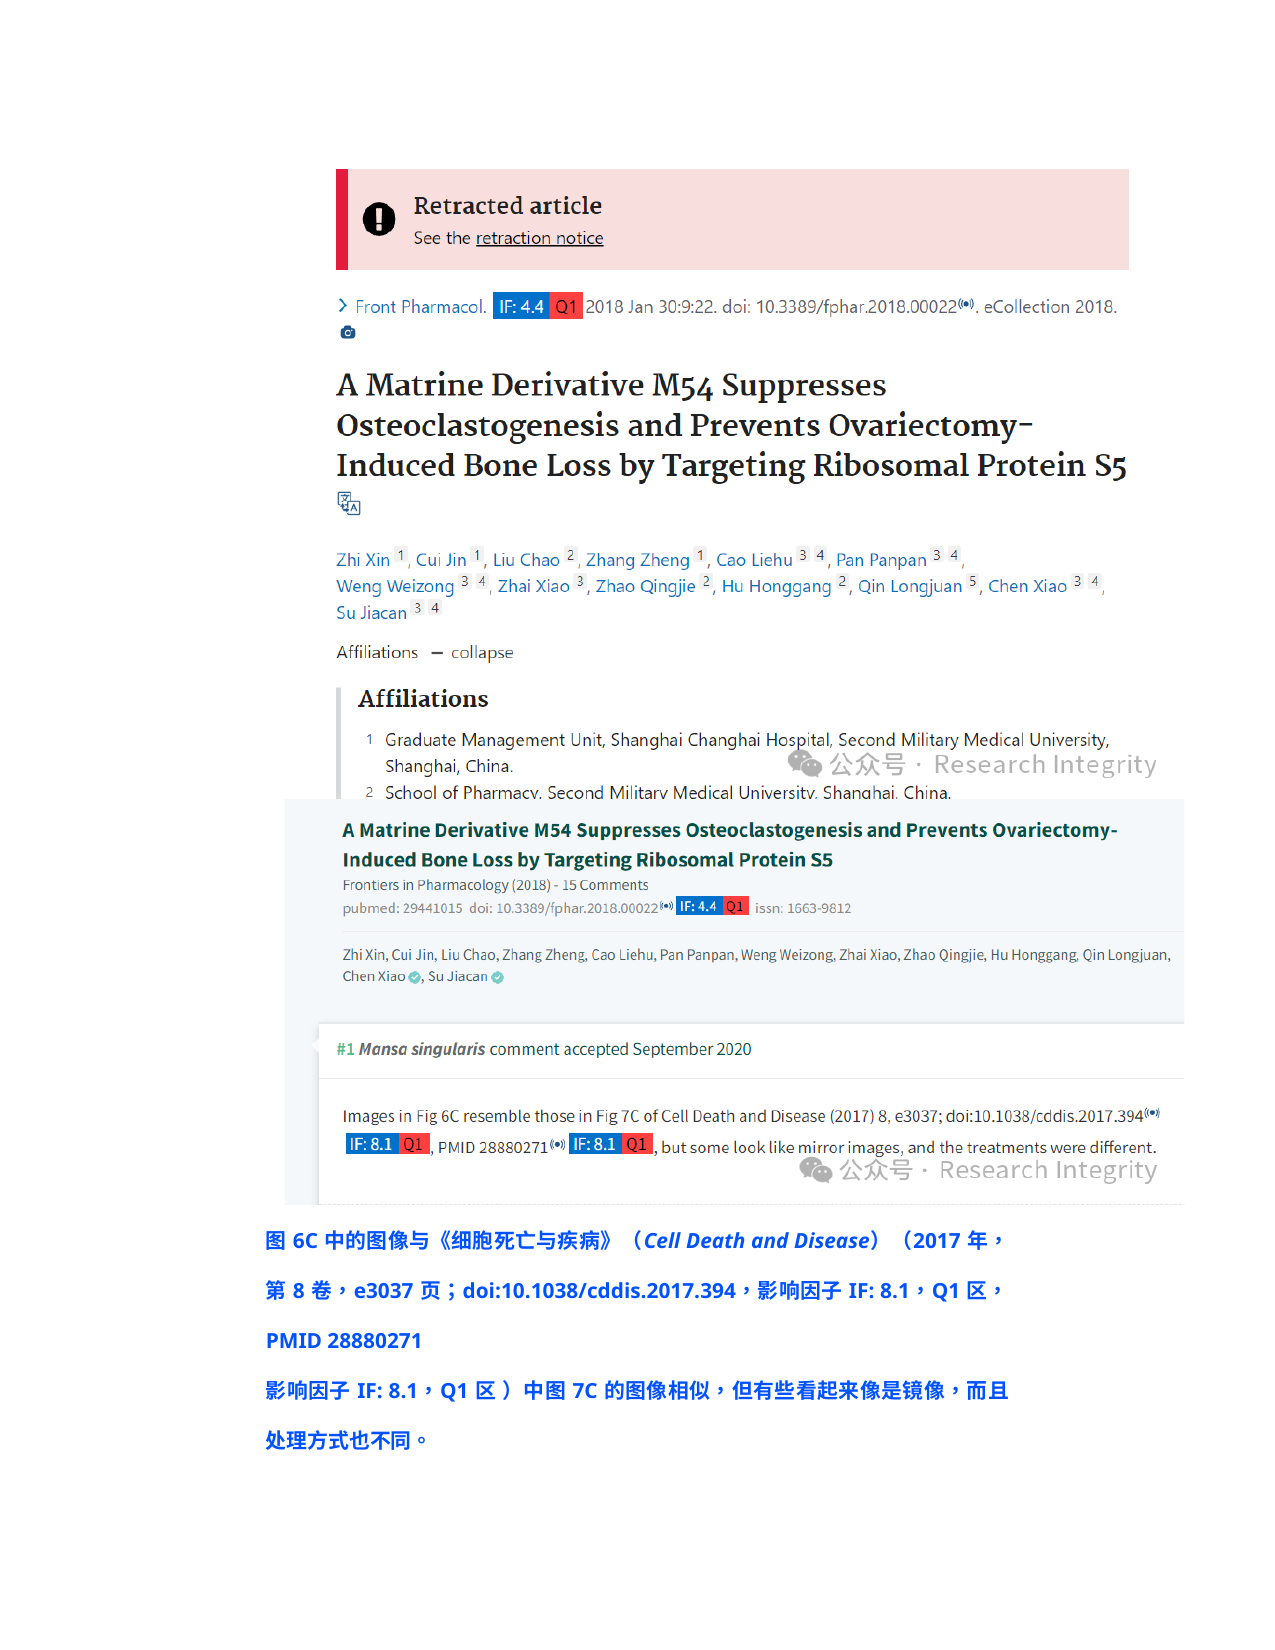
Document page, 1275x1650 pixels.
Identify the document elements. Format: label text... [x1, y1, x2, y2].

picture [284, 150, 1185, 1205]
text 图 6C 中的图像与《细胞死亡与疾病》（Cell Death and Disease）（2017 年，第 8 卷，e3037 页；doi:10.1038/cddis.2017.394，影响因子 IF: 8.1，Q1 区， PMID 28880271 [266, 1204, 1009, 1354]
text 影响因子 IF: 8.1，Q1 区 ）中图 7C 的图像相似，但有些看起来像是镜像，而且处理方式也不同。 [266, 1354, 1009, 1454]
